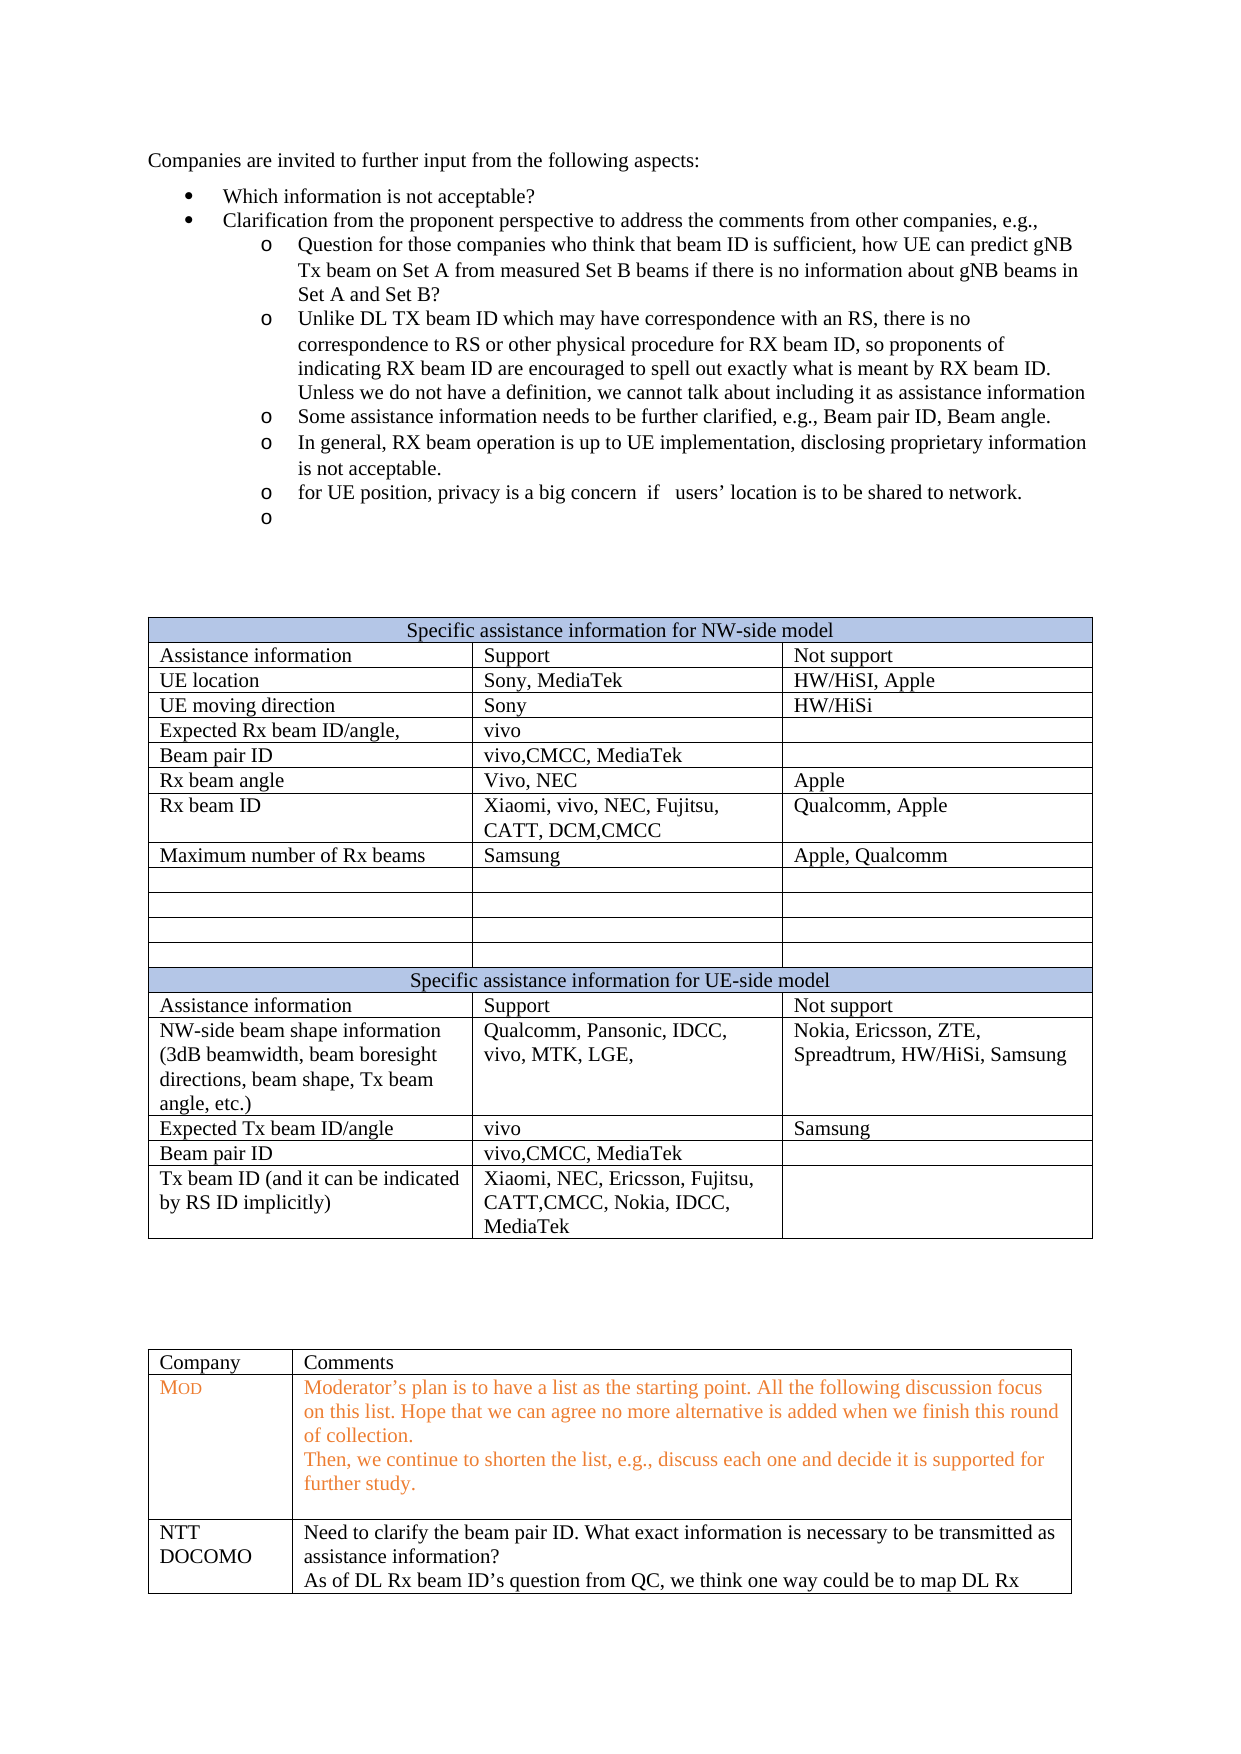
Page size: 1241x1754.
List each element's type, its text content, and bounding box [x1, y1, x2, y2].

table_cell vivo [473, 718, 782, 742]
table_cell Rx beam ID [149, 794, 472, 842]
text Companies are invited to further input from the following aspects: [148, 148, 1093, 172]
table_cell [473, 868, 782, 892]
table_cell Rx beam angle [149, 768, 472, 792]
table_cell [473, 893, 782, 917]
table_cell Maximum number of Rx beams [149, 843, 472, 867]
table_cell Specific assistance information for UE-side model [149, 968, 1092, 992]
table_cell [783, 743, 1092, 767]
table_cell Apple, Qualcomm [783, 843, 1092, 867]
table_cell HW/HiSI, Apple [783, 668, 1092, 692]
table_cell Samsung [473, 843, 782, 867]
table_cell [783, 718, 1092, 742]
table_cell Sony [473, 693, 782, 717]
table_cell Expected Rx beam ID/angle, [149, 718, 472, 742]
table_cell Moderator’s plan is to have a list as the starting point. All the following discussion focus on this list. Hope that we can agree no more alternative is added when we finish this round of collection. Then, we continue to shorten the list, e.g., discuss each one and decide it is supported for further study. [293, 1375, 1071, 1519]
table_cell [783, 1166, 1092, 1238]
table_cell Support [473, 643, 782, 667]
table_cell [293, 1520, 1071, 1592]
table_cell Vivo, NEC [473, 768, 782, 792]
table_cell Support [473, 993, 782, 1017]
table_cell Not support [783, 993, 1092, 1017]
table_cell Not support [783, 643, 1092, 667]
table_header Company [149, 1350, 292, 1374]
table_cell [473, 918, 782, 942]
table_cell NTT DOCOMO [149, 1520, 292, 1592]
table_cell Assistance information [149, 643, 472, 667]
table_cell Qualcomm, Apple [783, 794, 1092, 842]
table_cell Xiaomi, vivo, NEC, Fujitsu, CATT, DCM,CMCC [473, 794, 782, 842]
table_cell vivo,CMCC, MediaTek [473, 743, 782, 767]
table_cell Apple [783, 768, 1092, 792]
table_cell [783, 868, 1092, 892]
table_cell UE moving direction [149, 693, 472, 717]
list Unlike DL TX beam ID which may have correspondence with an RS, there is no correspondence to RS or other physical procedure for RX beam ID, so proponents of indicating RX beam ID are encouraged to spell out exactly what is meant by RX beam ID. Unless we do not have a definition, we cannot talk about including it as assistance information [260, 306, 1093, 404]
table_cell UE location [149, 668, 472, 692]
table_header Specific assistance information for NW-side model [149, 618, 1092, 642]
table_cell [783, 1141, 1092, 1165]
table_cell Mod [149, 1375, 292, 1519]
table_cell [149, 893, 472, 917]
table_cell [783, 893, 1092, 917]
list Which information is not acceptable? [185, 184, 1093, 208]
table_cell HW/HiSi [783, 693, 1092, 717]
table_cell Sony, MediaTek [473, 668, 782, 692]
table_cell Samsung [783, 1116, 1092, 1140]
table_cell Tx beam ID (and it can be indicated by RS ID implicitly) [149, 1166, 472, 1238]
table_cell [149, 943, 472, 967]
table_cell Beam pair ID [149, 1141, 472, 1165]
table_cell Expected Tx beam ID/angle [149, 1116, 472, 1140]
table_cell Beam pair ID [149, 743, 472, 767]
table_header Comments [293, 1350, 1071, 1374]
table_cell vivo [473, 1116, 782, 1140]
table_cell Assistance information [149, 993, 472, 1017]
table_cell [783, 918, 1092, 942]
list In general, RX beam operation is up to UE implementation, disclosing proprietary information is not acceptable. [260, 430, 1093, 479]
table_cell [149, 868, 472, 892]
table_cell Nokia, Ericsson, ZTE, Spreadtrum, HW/HiSi, Samsung [783, 1018, 1092, 1114]
list Some assistance information needs to be further clarified, e.g., Beam pair ID, Beam angle. [260, 404, 1093, 430]
table_cell Xiaomi, NEC, Ericsson, Fujitsu, CATT,CMCC, Nokia, IDCC, MediaTek [473, 1166, 782, 1238]
table_cell Qualcomm, Pansonic, IDCC, vivo, MTK, LGE, [473, 1018, 782, 1114]
list Clarification from the proponent perspective to address the comments from other companies, e.g., [185, 208, 1093, 232]
list for UE position, privacy is a big concern if users’ location is to be shared to network. [260, 479, 1093, 505]
table_cell [149, 918, 472, 942]
table_cell [473, 943, 782, 967]
table_cell vivo,CMCC, MediaTek [473, 1141, 782, 1165]
table_cell [783, 943, 1092, 967]
list Question for those companies who think that beam ID is sufficient, how UE can predict gNB Tx beam on Set A from measured Set B beams if there is no information about gNB beams in Set A and Set B? [260, 232, 1093, 306]
table_cell NW-side beam shape information (3dB beamwidth, beam boresight directions, beam shape, Tx beam angle, etc.) [149, 1018, 472, 1114]
